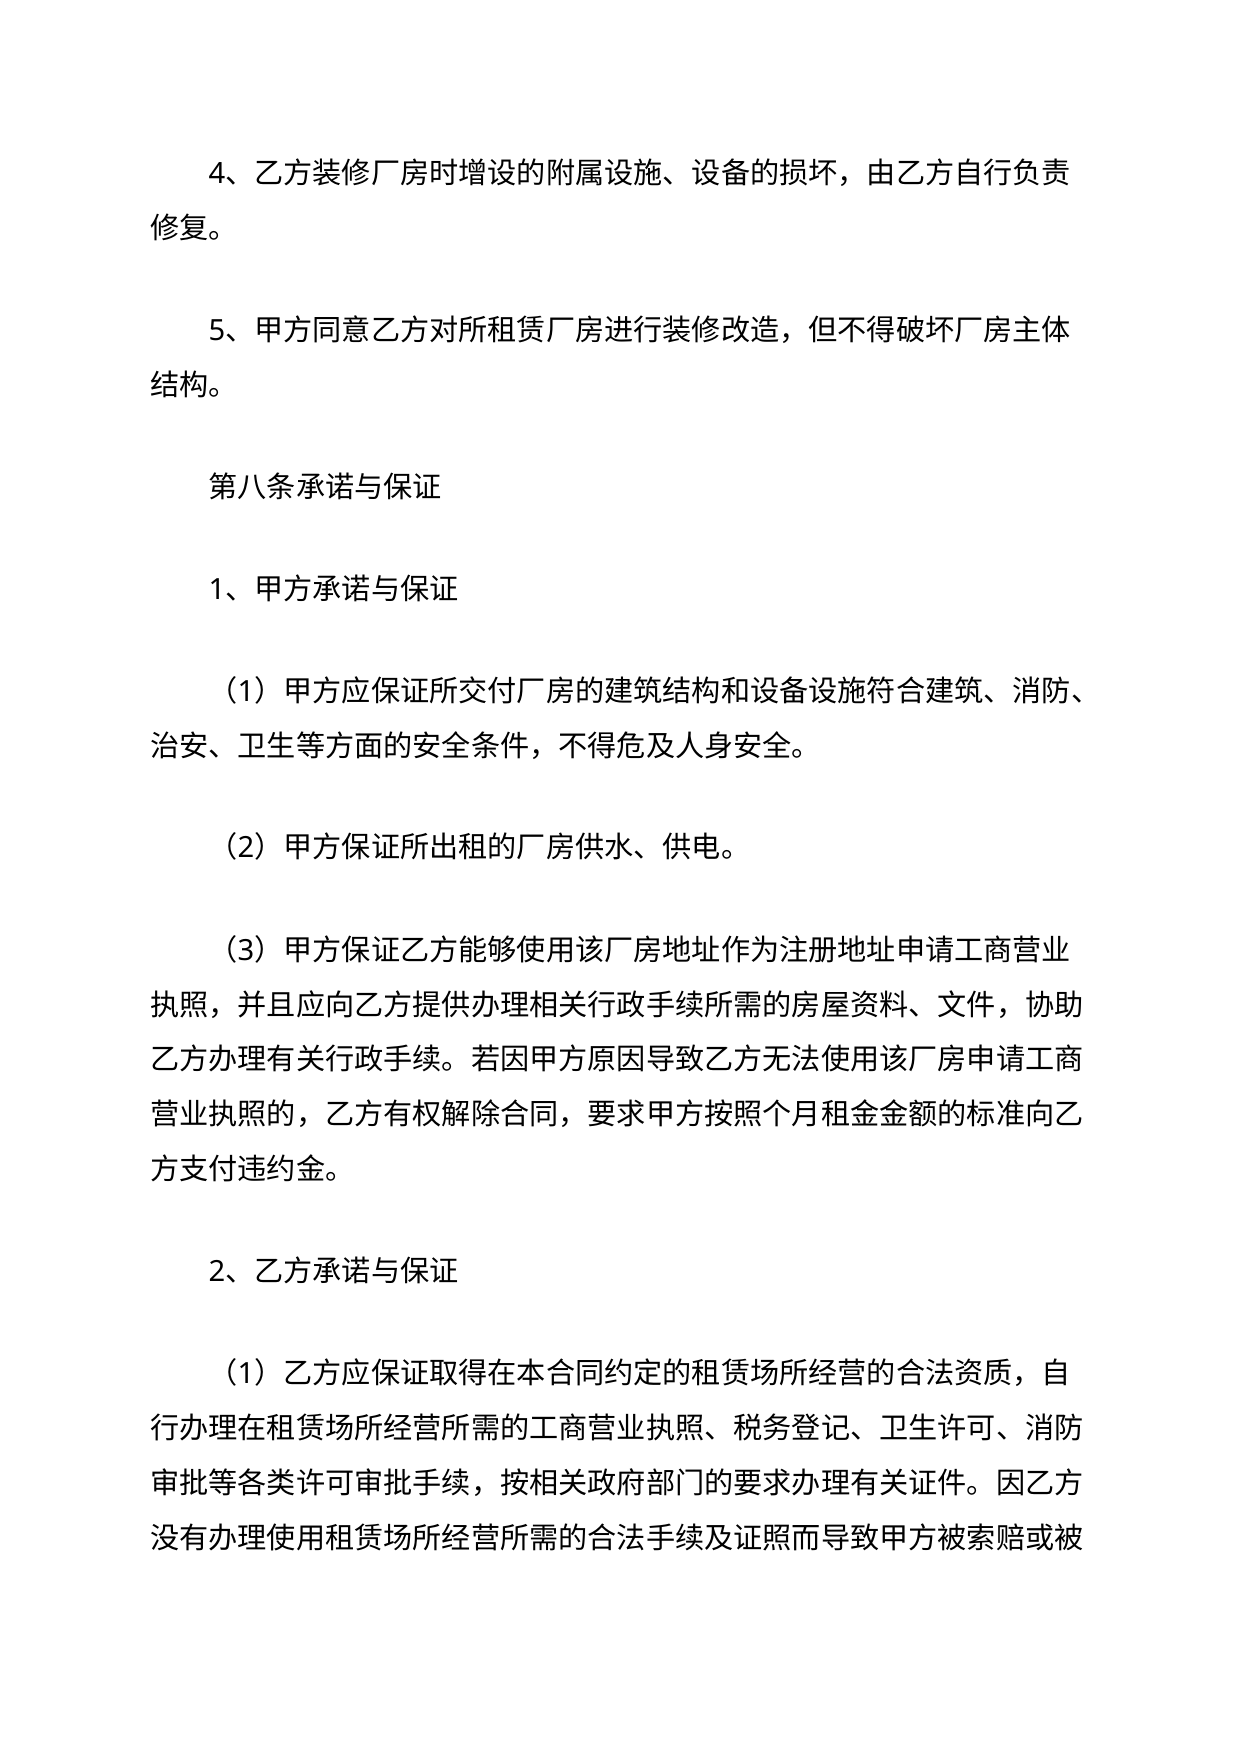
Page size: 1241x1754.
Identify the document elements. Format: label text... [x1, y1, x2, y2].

text 第八条承诺与保证 [150, 463, 1090, 506]
text 4、乙方装修厂房时增设的附属设施、设备的损坏，由乙方自行负责修复。 [150, 150, 1090, 247]
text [150, 1349, 1090, 1557]
text 1、甲方承诺与保证 [150, 565, 1090, 608]
text 5、甲方同意乙方对所租赁厂房进行装修改造，但不得破坏厂房主体结构。 [150, 307, 1090, 404]
text 2、乙方承诺与保证 [150, 1247, 1090, 1290]
text （3）甲方保证乙方能够使用该厂房地址作为注册地址申请工商营业执照，并且应向乙方提供办理相关行政手续所需的房屋资料、文件，协助乙方办理有关行政手续。若因甲方原因导致乙方无法使用该厂房申请工商营业执照的，乙方有权解除合同，要求甲方按照个月租金金额的标准向乙方支付违约金。 [150, 926, 1090, 1188]
text （2）甲方保证所出租的厂房供水、供电。 [150, 824, 1090, 866]
text （1）甲方应保证所交付厂房的建筑结构和设备设施符合建筑、消防、治安、卫生等方面的安全条件，不得危及人身安全。 [150, 667, 1090, 764]
